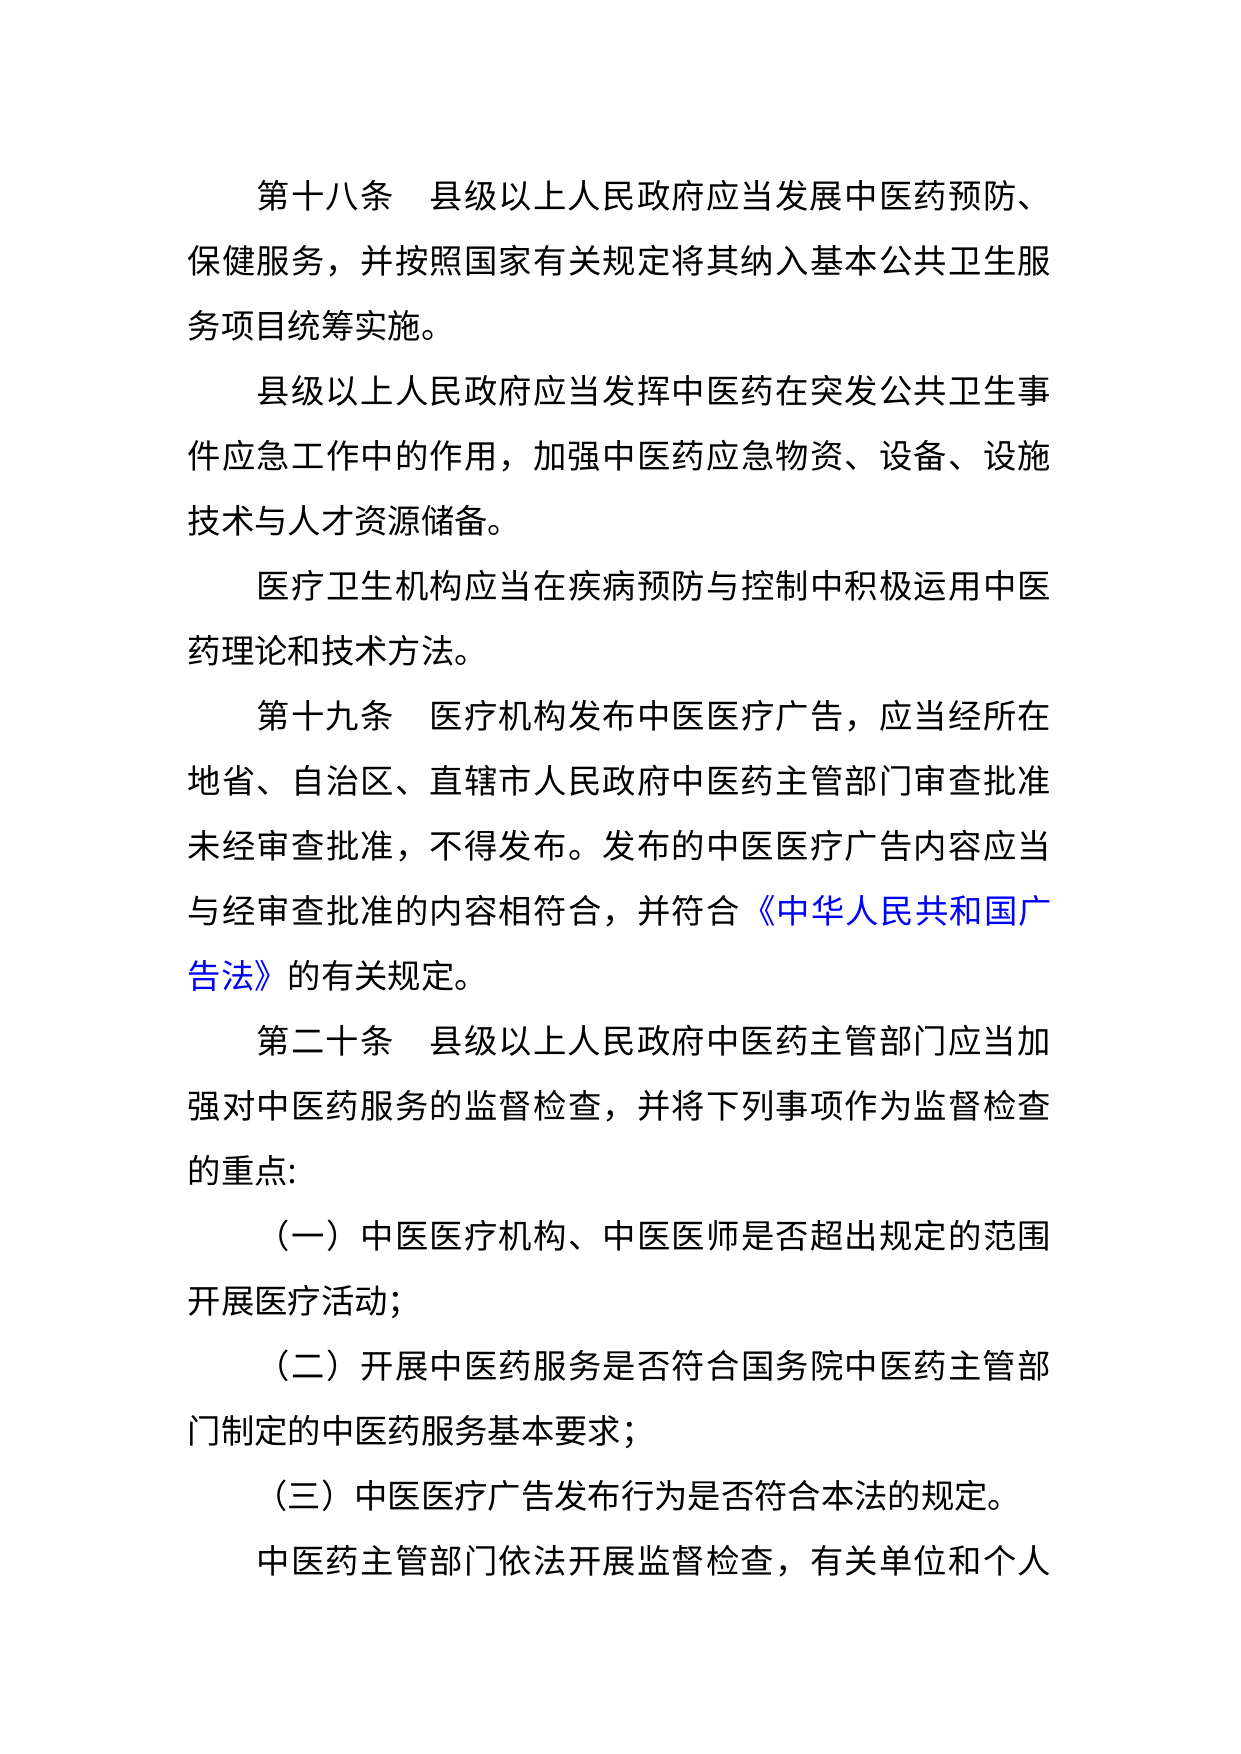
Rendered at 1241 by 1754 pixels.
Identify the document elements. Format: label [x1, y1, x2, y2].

text [187, 162, 1053, 1592]
